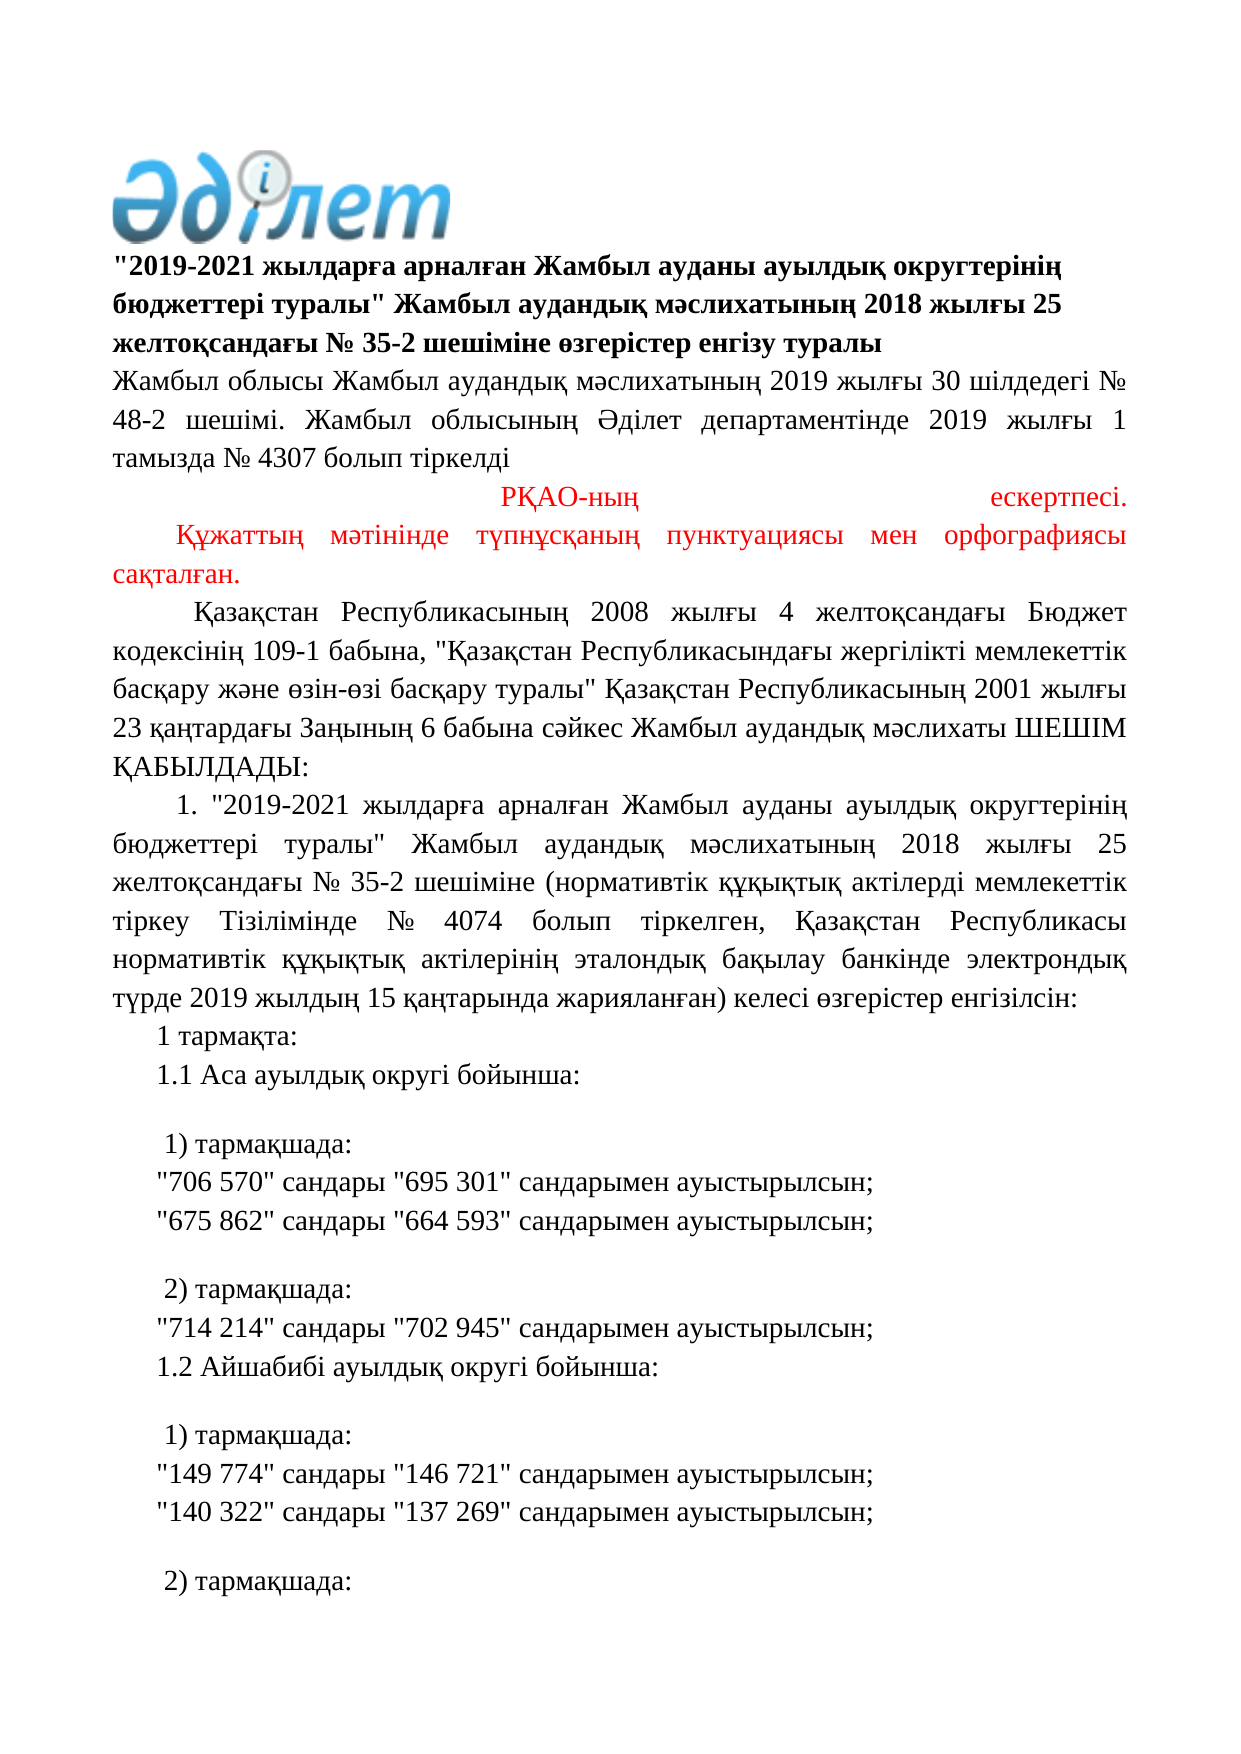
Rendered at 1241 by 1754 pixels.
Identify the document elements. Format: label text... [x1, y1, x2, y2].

text 1 тармақта: [112, 1018, 1128, 1052]
text Қазақстан Республикасының 2008 жылғы 4 желтоқсандағы Бюджет кодексінің 109-1 бабына, "Қазақстан Республикасындағы жергілікті мемлекеттік басқару және өзін-өзі басқару туралы" Қазақстан Республикасының 2001 жылғы 23 қаңтардағы Заңының 6 бабына сәйкес Жамбыл аудандық мәслихаты ШЕШІМ ҚАБЫЛДАДЫ: [112, 594, 1128, 782]
text "675 862" сандары "664 593" сандарымен ауыстырылсын; [112, 1203, 1128, 1236]
text 1.2 Айшабибі ауылдық округі бойынша: [112, 1349, 1128, 1382]
text "140 322" сандары "137 269" сандарымен ауыстырылсын; [112, 1494, 1128, 1528]
text 1) тармақшада: [112, 1126, 1128, 1159]
text "2019-2021 жылдарға арналған Жамбыл ауданы ауылдық округтерінің бюджеттері туралы" Жамбыл аудандық мәслихатының 2018 жылғы 25 желтоқсандағы № 35-2 шешіміне өзгерістер енгізу туралы [112, 248, 1128, 358]
text РҚАО-ның ескертпесі. Құжаттың мәтінінде түпнұсқаның пунктуациясы мен орфографиясы сақталған. [112, 479, 1128, 589]
picture [112, 150, 451, 244]
text 2) тармақшада: [112, 1563, 1128, 1597]
text "706 570" сандары "695 301" сандарымен ауыстырылсын; [112, 1164, 1128, 1198]
text 2) тармақшада: [112, 1272, 1128, 1305]
text "149 774" сандары "146 721" сандарымен ауыстырылсын; [112, 1456, 1128, 1489]
text Жамбыл облысы Жамбыл аудандық мәслихатының 2019 жылғы 30 шілдедегі № 48-2 шешімі. Жамбыл облысының Әділет департаментінде 2019 жылғы 1 тамызда № 4307 болып тіркелді [112, 363, 1128, 474]
text 1.1 Аса ауылдық округі бойынша: [112, 1057, 1128, 1091]
text 1) тармақшада: [112, 1417, 1128, 1451]
text 1. "2019-2021 жылдарға арналған Жамбыл ауданы ауылдық округтерінің бюджеттері туралы" Жамбыл аудандық мәслихатының 2018 жылғы 25 желтоқсандағы № 35-2 шешіміне (нормативтік құқықтық актілерді мемлекеттік тіркеу Тізілімінде № 4074 болып тіркелген, Қазақстан Республикасы нормативтік құқықтық актілерінің эталондық бақылау банкінде электрондық түрде 2019 жылдың 15 қаңтарында жарияланған) келесі өзгерістер енгізілсін: [112, 787, 1128, 1013]
text "714 214" сандары "702 945" сандарымен ауыстырылсын; [112, 1310, 1128, 1344]
